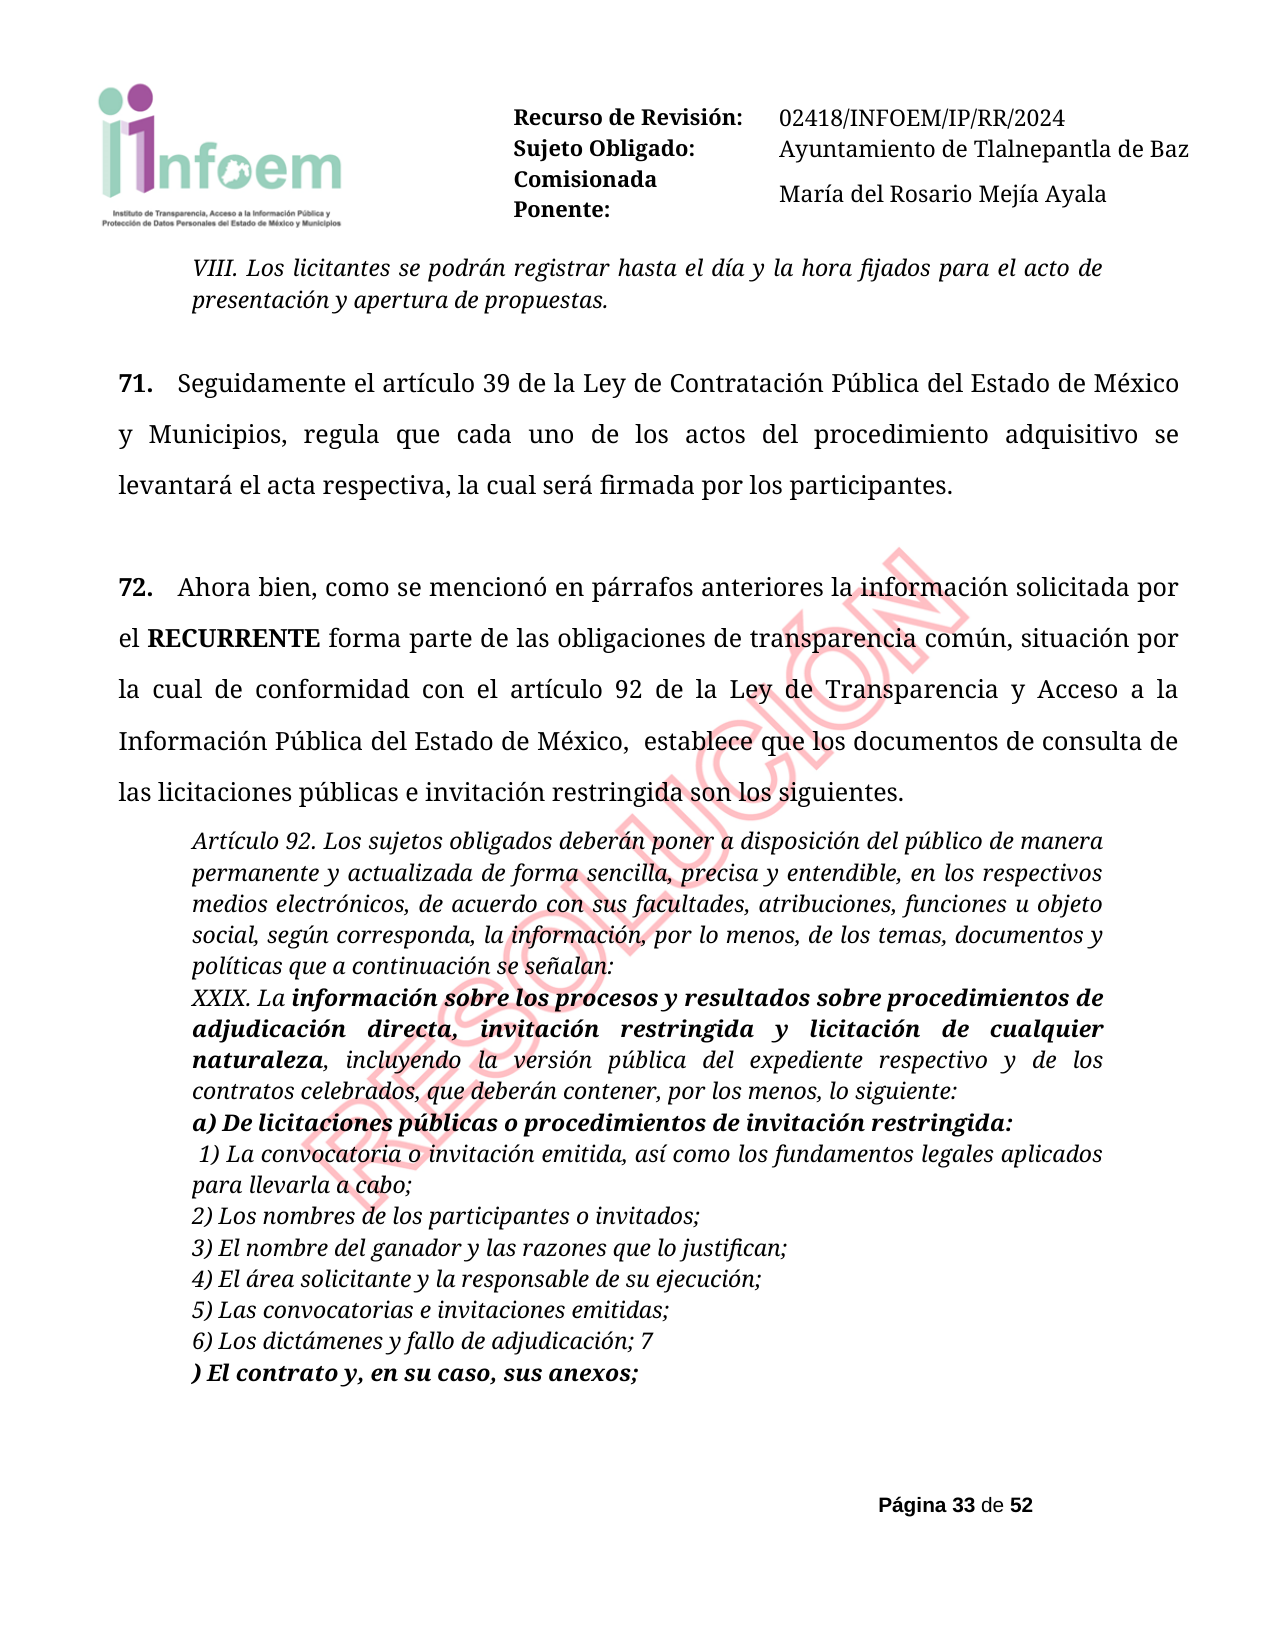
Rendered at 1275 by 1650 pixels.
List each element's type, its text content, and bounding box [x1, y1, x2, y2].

text 2) Los nombres de los participantes o invitados; [192, 1200, 1107, 1231]
text 3) El nombre del ganador y las razones que lo justifican; [192, 1231, 1107, 1263]
list Ahora bien, como se mencionó en párrafos anteriores la información solicitada por el RECURRENTE forma parte de las obligaciones de transparencia común, situación por la cual de conformidad con el artículo 92 de la Ley de Transparencia y Acceso a la Información Pública del Estado de México, establece que los documentos de consulta de las licitaciones públicas e invitación restringida son los siguientes. [118, 570, 1181, 808]
text a) De licitaciones públicas o procedimientos de invitación restringida: [192, 1106, 1107, 1138]
list Seguidamente el artículo 39 de la Ley de Contratación Pública del Estado de México y Municipios, regula que cada uno de los actos del procedimiento adquisitivo se levantará el acta respectiva, la cual será firmada por los participantes. [118, 366, 1181, 502]
picture [0, 23, 1260, 1650]
text ) El contrato y, en su caso, sus anexos; [192, 1356, 1107, 1388]
text VIII. Los licitantes se podrán registrar hasta el día y la hora fijados para el acto de presentación y apertura de propuestas. [192, 252, 1107, 315]
text 6) Los dictámenes y fallo de adjudicación; 7 [192, 1325, 1107, 1356]
text 5) Las convocatorias e invitaciones emitidas; [192, 1294, 1107, 1325]
text Artículo 92. Los sujetos obligados deberán poner a disposición del público de manera permanente y actualizada de forma sencilla, precisa y entendible, en los respectivos medios electrónicos, de acuerdo con sus facultades, atribuciones, funciones u objeto social, según corresponda, la información, por lo menos, de los temas, documentos y políticas que a continuación se señalan: [192, 825, 1107, 981]
text XXIX. La información sobre los procesos y resultados sobre procedimientos de adjudicación directa, invitación restringida y licitación de cualquier naturaleza, incluyendo la versión pública del expediente respectivo y de los contratos celebrados, que deberán contener, por los menos, lo siguiente: [192, 981, 1107, 1106]
text 4) El área solicitante y la responsable de su ejecución; [192, 1263, 1107, 1294]
text 1) La convocatoria o invitación emitida, así como los fundamentos legales aplicados para llevarla a cabo; [192, 1138, 1107, 1200]
